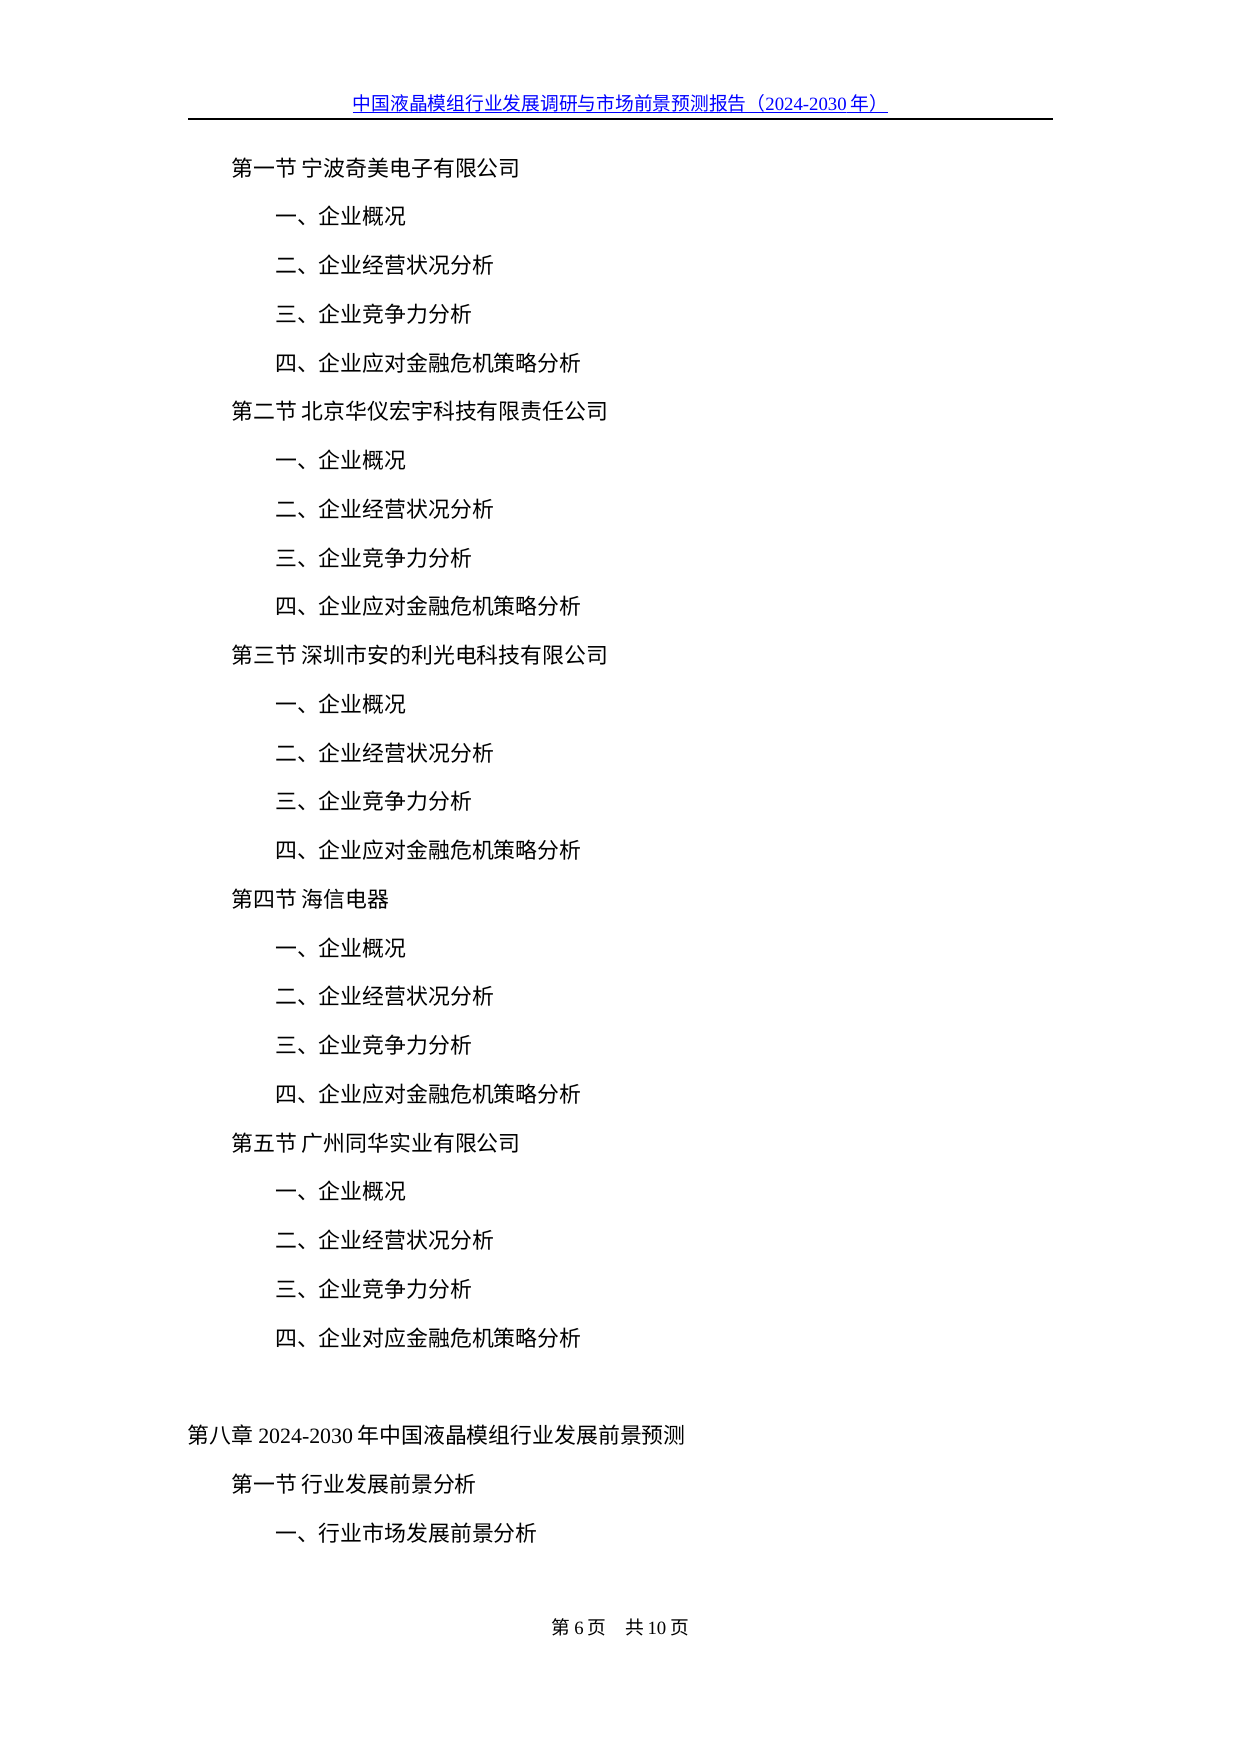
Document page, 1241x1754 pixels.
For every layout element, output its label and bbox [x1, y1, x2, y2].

text [187, 150, 1053, 1548]
